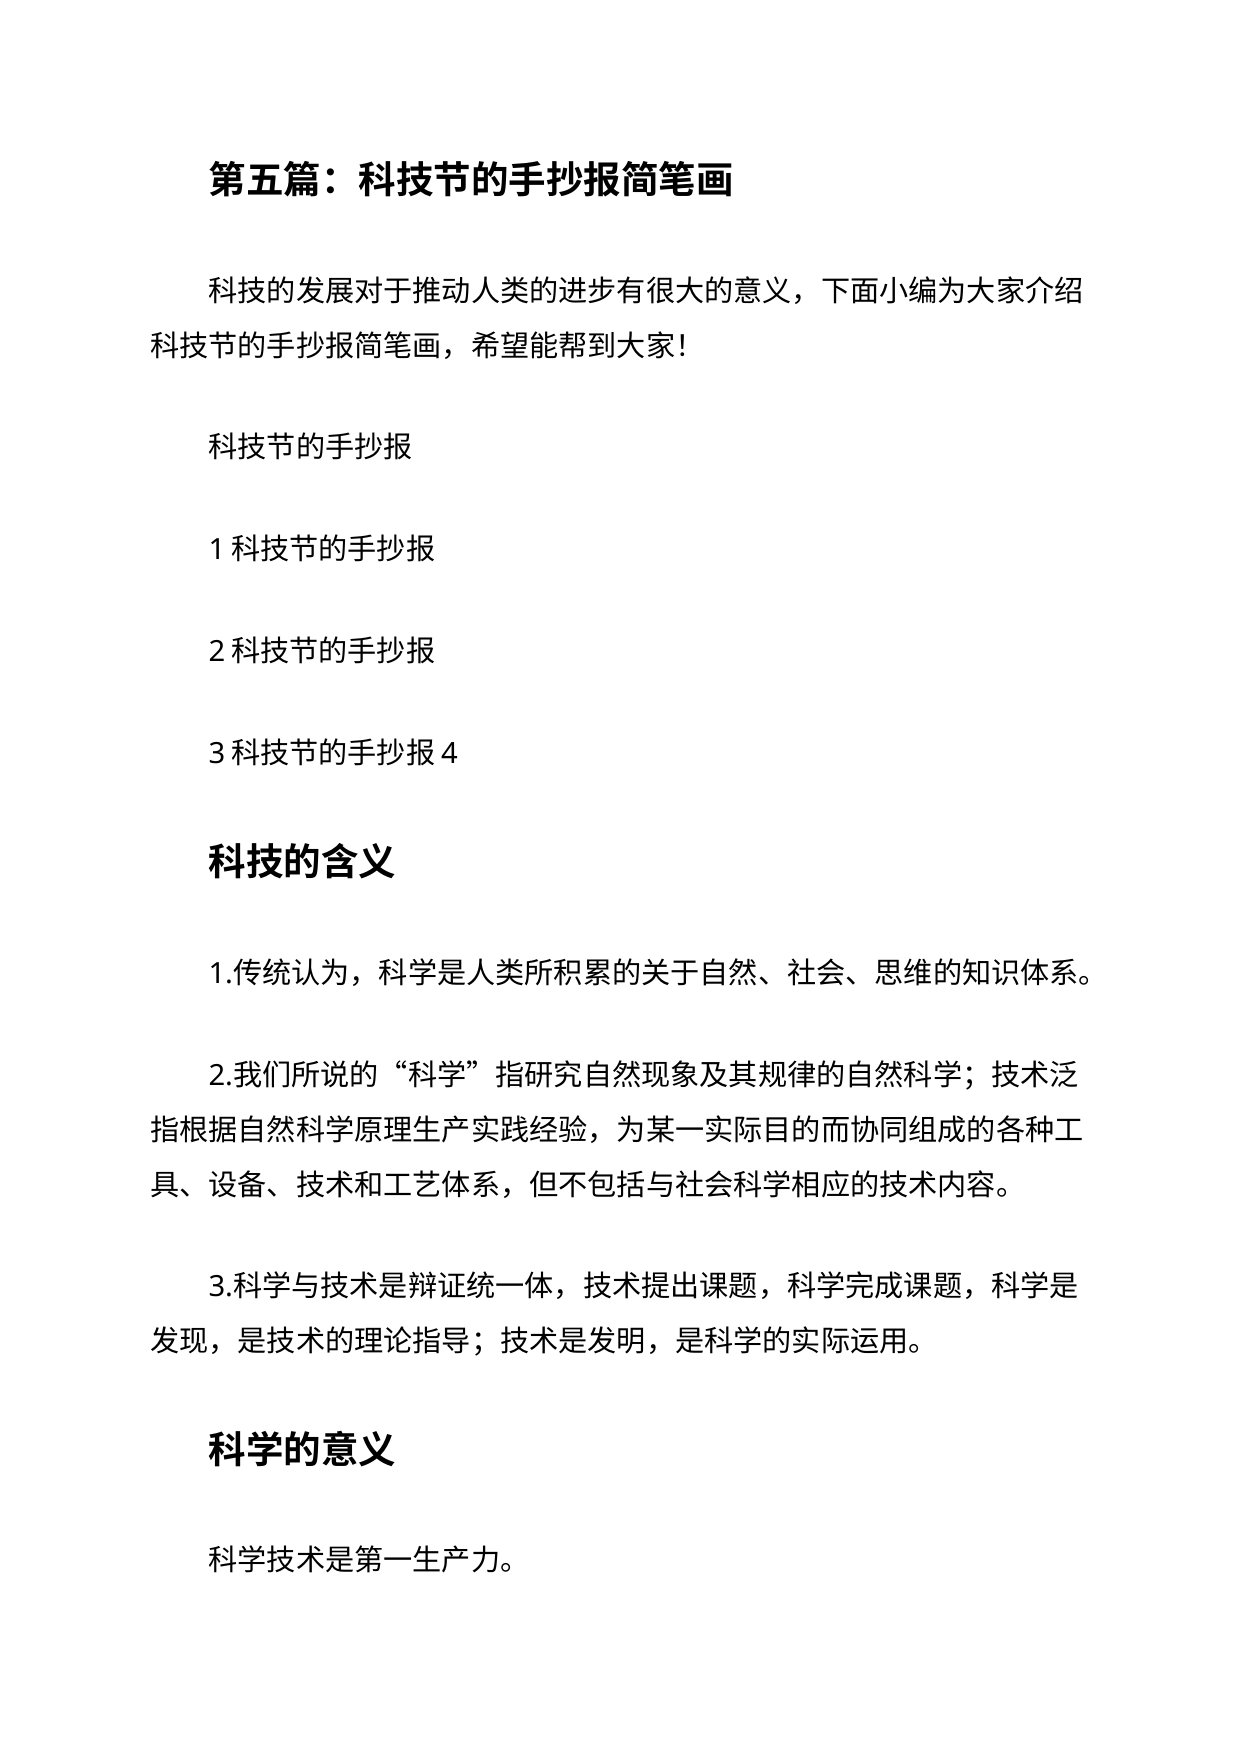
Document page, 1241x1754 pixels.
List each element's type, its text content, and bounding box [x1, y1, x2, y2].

text 2.我们所说的“科学”指研究自然现象及其规律的自然科学；技术泛指根据自然科学原理生产实践经验，为某一实际目的而协同组成的各种工具、设备、技术和工艺体系，但不包括与社会科学相应的技术内容。 [150, 1051, 1090, 1203]
text 2科技节的手抄报 [150, 628, 1090, 670]
text 科学的意义 [150, 1419, 1090, 1474]
text 3科技节的手抄报4 [150, 730, 1090, 772]
text 科技的发展对于推动人类的进步有很大的意义，下面小编为大家介绍科技节的手抄报简笔画，希望能帮到大家！ [150, 267, 1090, 364]
text 科技节的手抄报 [150, 424, 1090, 466]
text 第五篇：科技节的手抄报简笔画 [150, 150, 1090, 204]
text 3.科学与技术是辩证统一体，技术提出课题，科学完成课题，科学是发现，是技术的理论指导；技术是发明，是科学的实际运用。 [150, 1263, 1090, 1360]
text 科技的含义 [150, 832, 1090, 886]
text 1.传统认为，科学是人类所积累的关于自然、社会、思维的知识体系。 [150, 949, 1090, 992]
text 科学技术是第一生产力。 [150, 1537, 1090, 1579]
text 1科技节的手抄报 [150, 526, 1090, 568]
